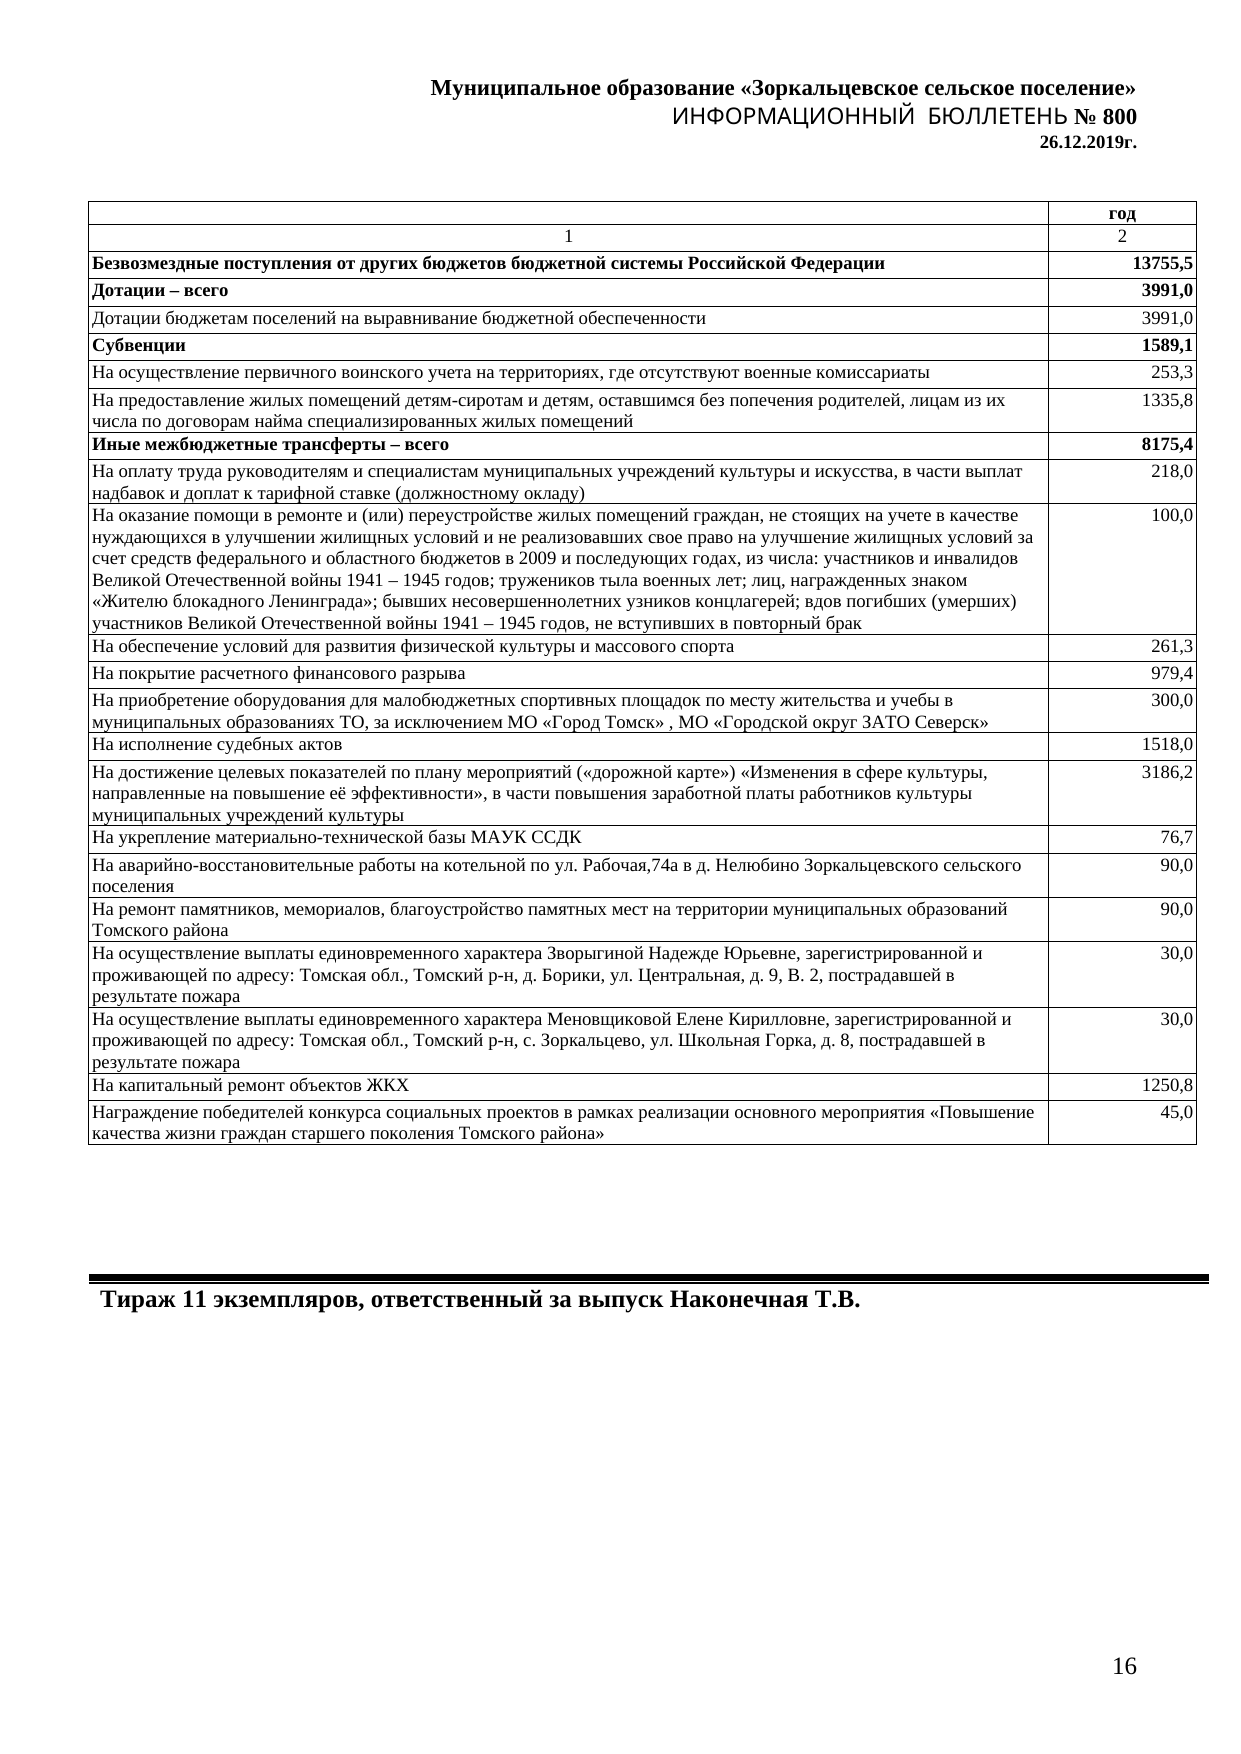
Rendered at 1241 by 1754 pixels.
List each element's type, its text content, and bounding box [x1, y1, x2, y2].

table_cell 979,4 [1049, 662, 1196, 688]
table_cell На осуществление первичного воинского учета на территориях, где отсутствуют военные комиссариаты [89, 361, 1048, 387]
table_cell 30,0 [1049, 1008, 1196, 1072]
table_cell 30,0 [1049, 942, 1196, 1007]
table_cell 1589,1 [1049, 334, 1196, 360]
table_cell Дотации бюджетам поселений на выравнивание бюджетной обеспеченности [89, 307, 1048, 333]
table_cell На исполнение судебных актов [89, 733, 1048, 759]
table_cell На капитальный ремонт объектов ЖКХ [89, 1074, 1048, 1100]
table_cell 261,3 [1049, 635, 1196, 661]
table_cell Награждение победителей конкурса социальных проектов в рамках реализации основного мероприятия «Повышение качества жизни граждан старшего поколения Томского района» [89, 1101, 1048, 1144]
table_cell 253,3 [1049, 361, 1196, 387]
table_cell На осуществление выплаты единовременного характера Меновщиковой Елене Кирилловне, зарегистрированной и проживающей по адресу: Томская обл., Томский р-н, с. Зоркальцево, ул. Школьная Горка, д. 8, пострадавшей в результате пожара [89, 1008, 1048, 1072]
table_cell На покрытие расчетного финансового разрыва [89, 662, 1048, 688]
table_cell 1518,0 [1049, 733, 1196, 759]
table_header Бюджет на 2019 год [1049, 202, 1196, 224]
table_cell 100,0 [1049, 504, 1196, 633]
table_cell 218,0 [1049, 460, 1196, 503]
table_cell 3186,2 [1049, 761, 1196, 825]
table_cell На осуществление выплаты единовременного характера Зворыгиной Надежде Юрьевне, зарегистрированной и проживающей по адресу: Томская обл., Томский р-н, д. Борики, ул. Центральная, д. 9, В. 2, пострадавшей в результате пожара [89, 942, 1048, 1007]
table_cell 1 [89, 225, 1048, 251]
table_cell Дотации – всего [89, 279, 1048, 306]
table_header Тираж 11 экземпляров, ответственный за выпуск Наконечная Т.В. [89, 1284, 1208, 1318]
table_cell На предоставление жилых помещений детям-сиротам и детям, оставшимся без попечения родителей, лицам из их числа по договорам найма специализированных жилых помещений [89, 389, 1048, 432]
table_cell На приобретение оборудования для малобюджетных спортивных площадок по месту жительства и учебы в муниципальных образованиях ТО, за исключением МО «Город Томск» , МО «Городской округ ЗАТО Северск» [89, 689, 1048, 732]
table_cell 1335,8 [1049, 389, 1196, 432]
table_cell Субвенции [89, 334, 1048, 360]
table_cell 13755,5 [1049, 252, 1196, 278]
table_cell На оказание помощи в ремонте и (или) переустройстве жилых помещений граждан, не стоящих на учете в качестве нуждающихся в улучшении жилищных условий и не реализовавших свое право на улучшение жилищных условий за счет средств федерального и областного бюджетов в 2009 и последующих годах, из числа: участников и инвалидов Великой Отечественной войны 1941 – 1945 годов; тружеников тыла военных лет; лиц, награжденных знаком «Жителю блокадного Ленинграда»; бывших несовершеннолетних узников концлагерей; вдов погибших (умерших) участников Великой Отечественной войны 1941 – 1945 годов, не вступивших в повторный брак [89, 504, 1048, 633]
table_cell 90,0 [1049, 898, 1196, 941]
table_cell 90,0 [1049, 854, 1196, 897]
table_cell На ремонт памятников, мемориалов, благоустройство памятных мест на территории муниципальных образований Томского района [89, 898, 1048, 941]
table_cell На достижение целевых показателей по плану мероприятий («дорожной карте») «Изменения в сфере культуры, направленные на повышение её эффективности», в части повышения заработной платы работников культуры муниципальных учреждений культуры [89, 761, 1048, 825]
table_cell 2 [1049, 225, 1196, 251]
table_cell 8175,4 [1049, 433, 1196, 459]
table_cell На оплату труда руководителям и специалистам муниципальных учреждений культуры и искусства, в части выплат надбавок и доплат к тарифной ставке (должностному окладу) [89, 460, 1048, 503]
table_cell На укрепление материально-технической базы МАУК ССДК [89, 826, 1048, 853]
table_cell 45,0 [1049, 1101, 1196, 1144]
table_cell 1250,8 [1049, 1074, 1196, 1100]
table_cell На аварийно-восстановительные работы на котельной по ул. Рабочая,74а в д. Нелюбино Зоркальцевского сельского поселения [89, 854, 1048, 897]
table_cell 3991,0 [1049, 307, 1196, 333]
table_cell Безвозмездные поступления от других бюджетов бюджетной системы Российской Федерации [89, 252, 1048, 278]
table_cell 3991,0 [1049, 279, 1196, 306]
table_cell 300,0 [1049, 689, 1196, 732]
table_cell 76,7 [1049, 826, 1196, 853]
table_cell На обеспечение условий для развития физической культуры и массового спорта [89, 635, 1048, 661]
table_cell Иные межбюджетные трансферты – всего [89, 433, 1048, 459]
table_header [89, 202, 1048, 224]
